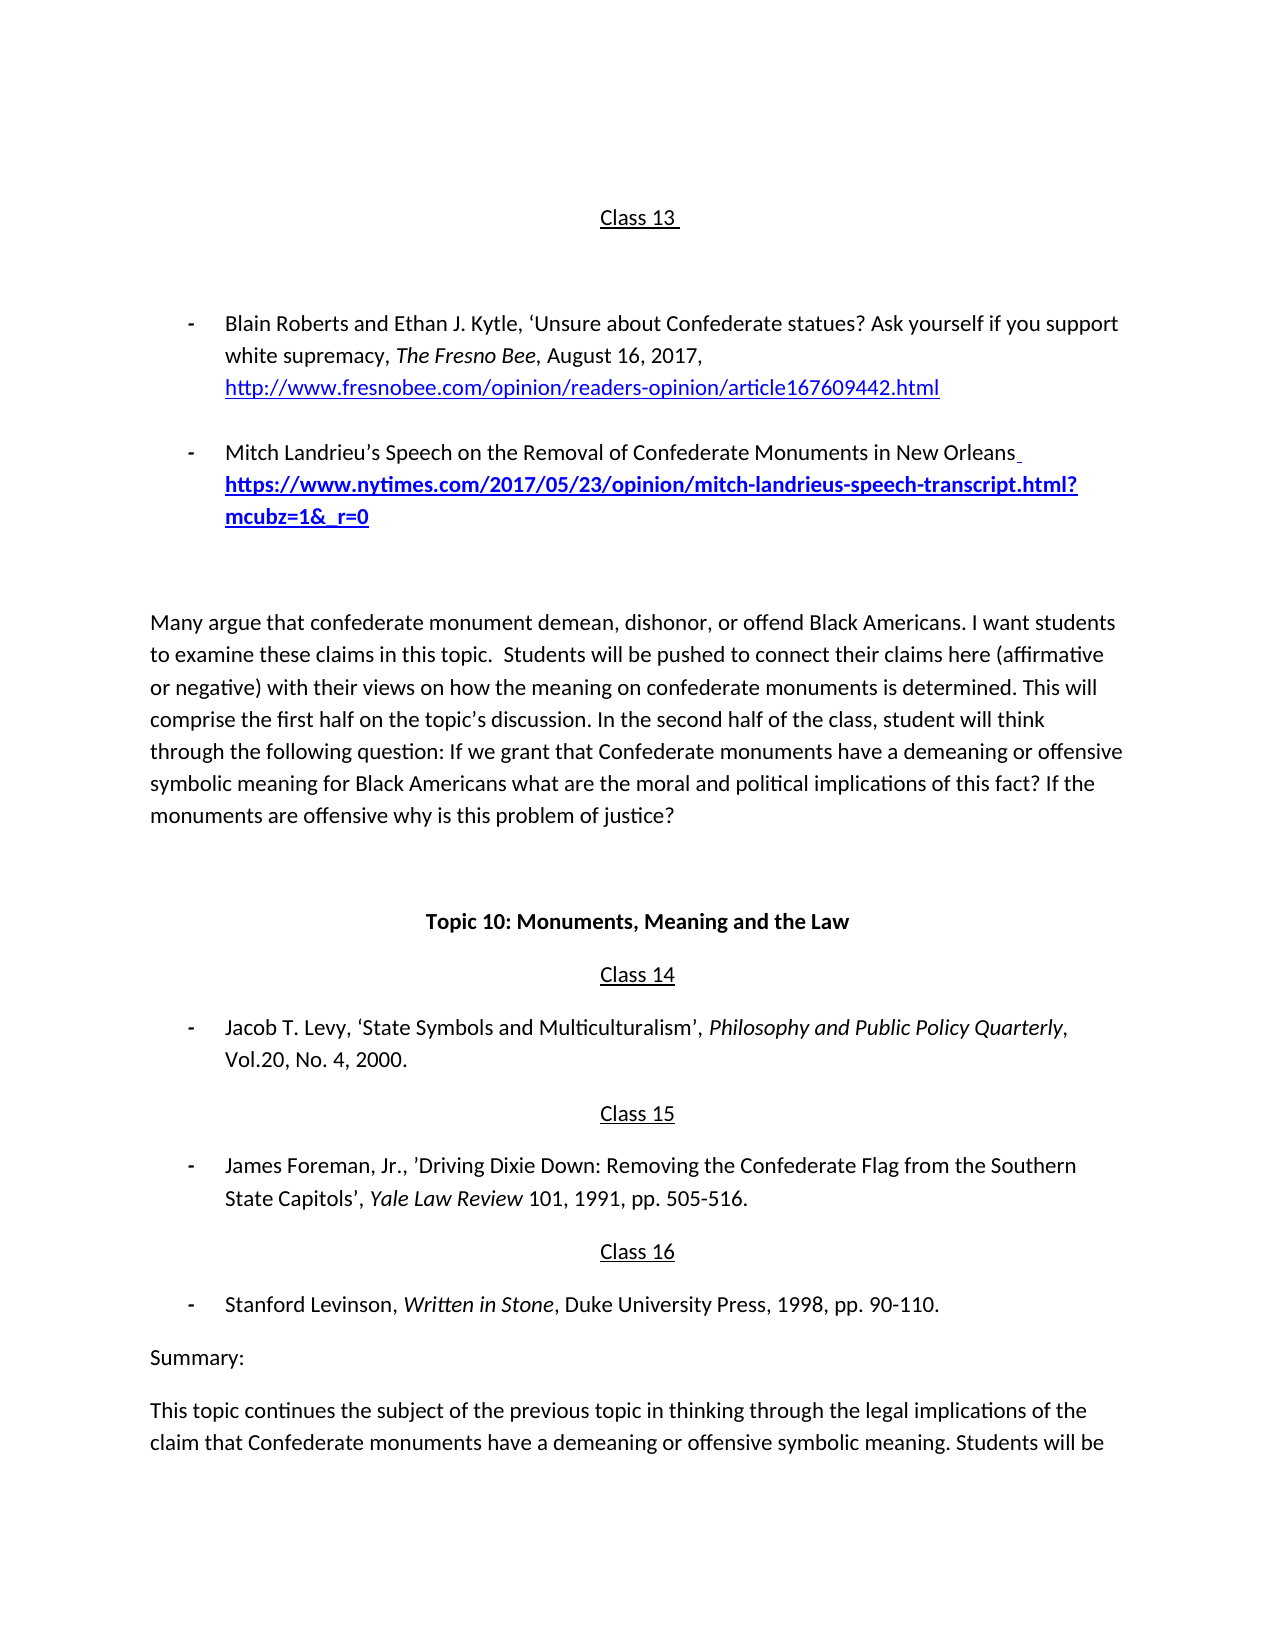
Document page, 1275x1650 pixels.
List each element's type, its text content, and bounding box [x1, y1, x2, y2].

text Class 13 [150, 203, 1125, 231]
text Class 16 [150, 1237, 1125, 1265]
list Jacob T. Levy, ‘State Symbols and Multiculturalism’, Philosophy and Public Policy Quarterly, Vol.20, No. 4, 2000. [187, 1013, 1125, 1074]
text Class 15 [150, 1099, 1125, 1127]
text Topic 10: Monuments, Meaning and the Law [150, 907, 1125, 935]
text Summary: [150, 1343, 1125, 1371]
list Mitch Landrieu’s Speech on the Removal of Confederate Monuments in New Orleans https://www.nytimes.com/2017/05/23/opinion/mitch-landrieus-speech-transcript.html?mcubz=1&_r=0 [187, 438, 1125, 530]
list Stanford Levinson, Written in Stone, Duke University Press, 1998, pp. 90-110. [187, 1290, 1125, 1318]
text Many argue that confederate monument demean, dishonor, or offend Black Americans. I want students to examine these claims in this topic. Students will be pushed to connect their claims here (affirmative or negative) with their views on how the meaning on confederate monuments is determined. This will comprise the first half on the topic’s discussion. In the second half of the class, student will think through the following question: If we grant that Confederate monuments have a demeaning or offensive symbolic meaning for Black Americans what are the moral and political implications of this fact? If the monuments are offensive why is this problem of justice? [150, 608, 1125, 829]
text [150, 1396, 1125, 1456]
list Blain Roberts and Ethan J. Kytle, ‘Unsure about Confederate statues? Ask yourself if you support white supremacy, The Fresno Bee, August 16, 2017, http://www.fresnobee.com/opinion/readers-opinion/article167609442.html [187, 309, 1125, 401]
text Class 14 [150, 960, 1125, 988]
list James Foreman, Jr., ’Driving Dixie Down: Removing the Confederate Flag from the Southern State Capitols’, Yale Law Review 101, 1991, pp. 505-516. [187, 1152, 1125, 1212]
